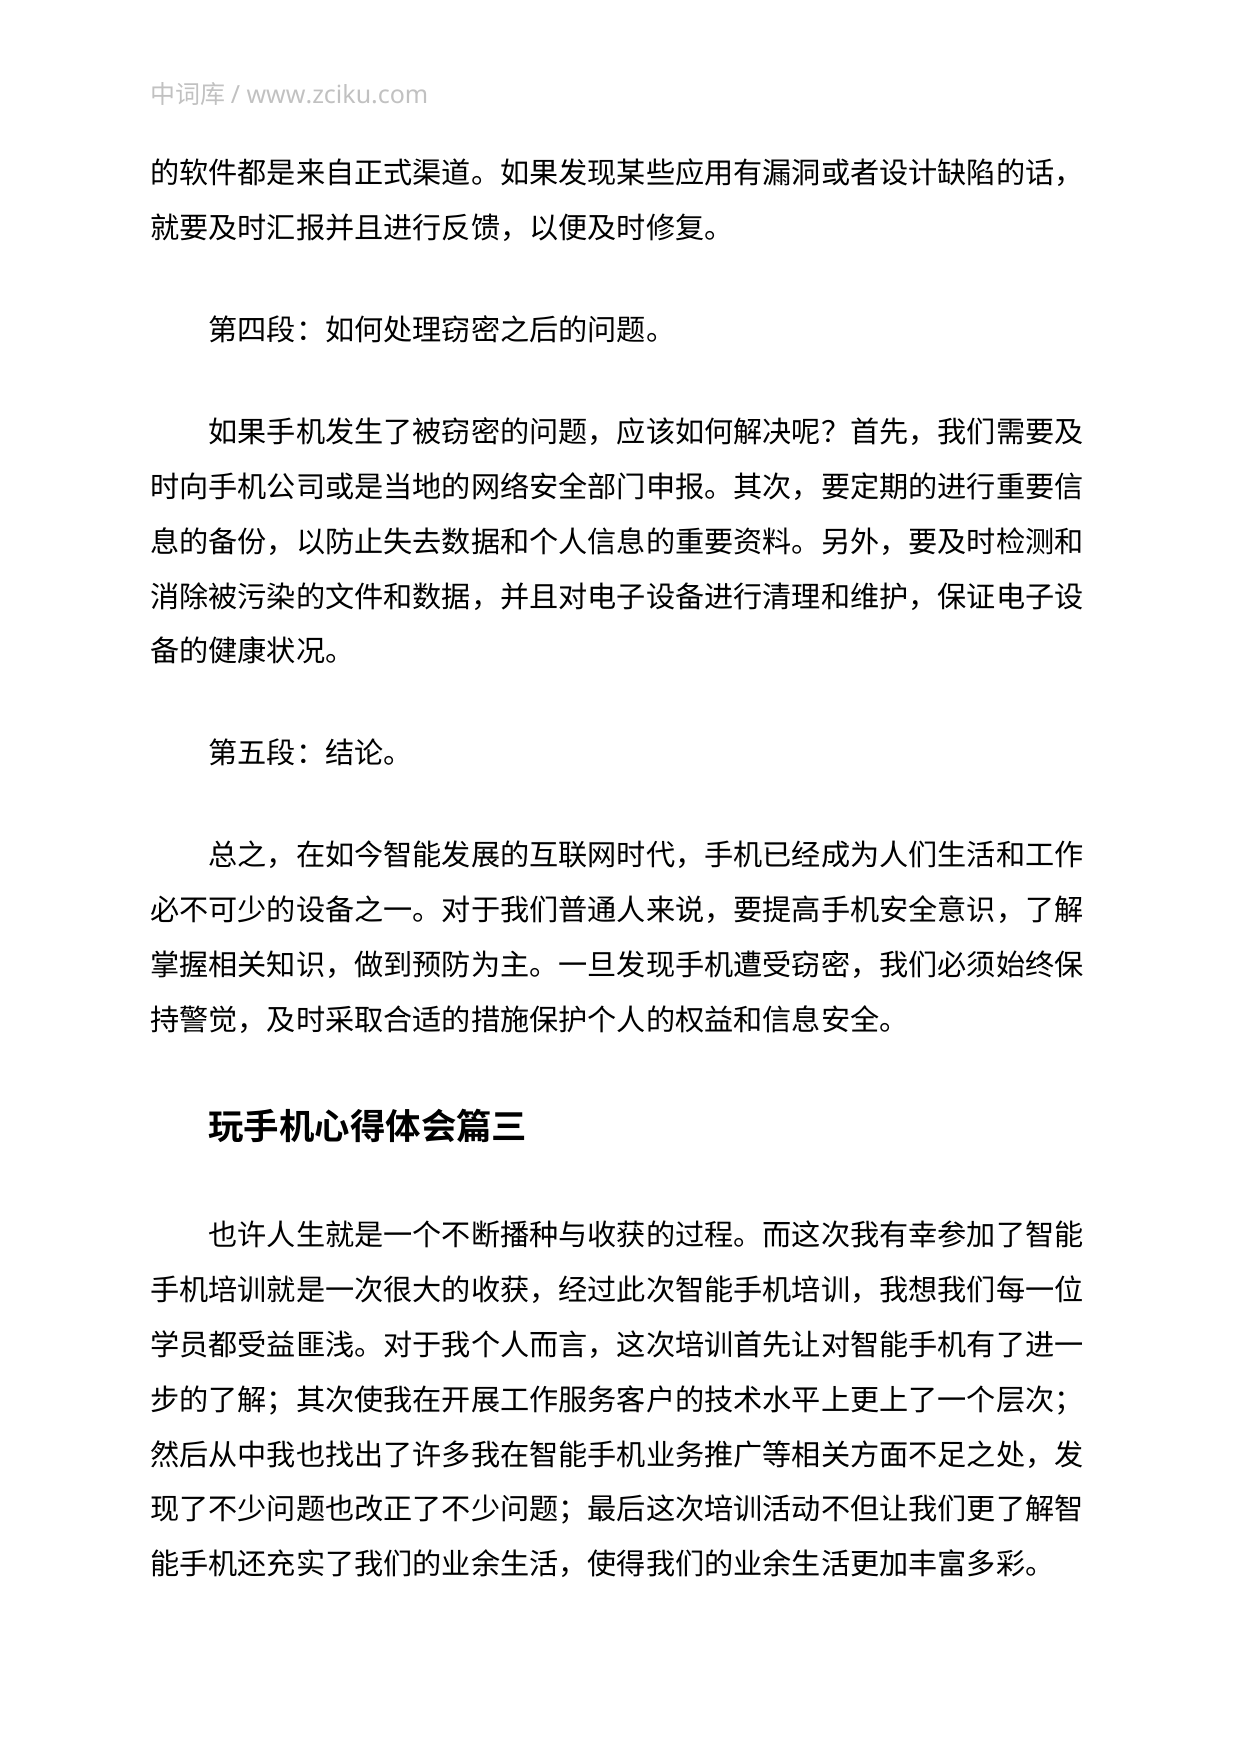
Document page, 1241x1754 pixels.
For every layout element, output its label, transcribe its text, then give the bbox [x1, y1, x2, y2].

text 总之，在如今智能发展的互联网时代，手机已经成为人们生活和工作必不可少的设备之一。对于我们普通人来说，要提高手机安全意识，了解掌握相关知识，做到预防为主。一旦发现手机遭受窃密，我们必须始终保持警觉，及时采取合适的措施保护个人的权益和信息安全。 [150, 832, 1090, 1038]
text 第五段：结论。 [150, 730, 1090, 772]
text 如果手机发生了被窃密的问题，应该如何解决呢？首先，我们需要及时向手机公司或是当地的网络安全部门申报。其次，要定期的进行重要信息的备份，以防止失去数据和个人信息的重要资料。另外，要及时检测和消除被污染的文件和数据，并且对电子设备进行清理和维护，保证电子设备的健康状况。 [150, 408, 1090, 670]
text 玩手机心得体会篇三 [150, 1098, 1090, 1149]
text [150, 150, 1090, 247]
text 也许人生就是一个不断播种与收获的过程。而这次我有幸参加了智能手机培训就是一次很大的收获，经过此次智能手机培训，我想我们每一位学员都受益匪浅。对于我个人而言，这次培训首先让对智能手机有了进一步的了解；其次使我在开展工作服务客户的技术水平上更上了一个层次；然后从中我也找出了许多我在智能手机业务推广等相关方面不足之处，发现了不少问题也改正了不少问题；最后这次培训活动不但让我们更了解智能手机还充实了我们的业余生活，使得我们的业余生活更加丰富多彩。 [150, 1211, 1090, 1583]
text 第四段：如何处理窃密之后的问题。 [150, 307, 1090, 349]
